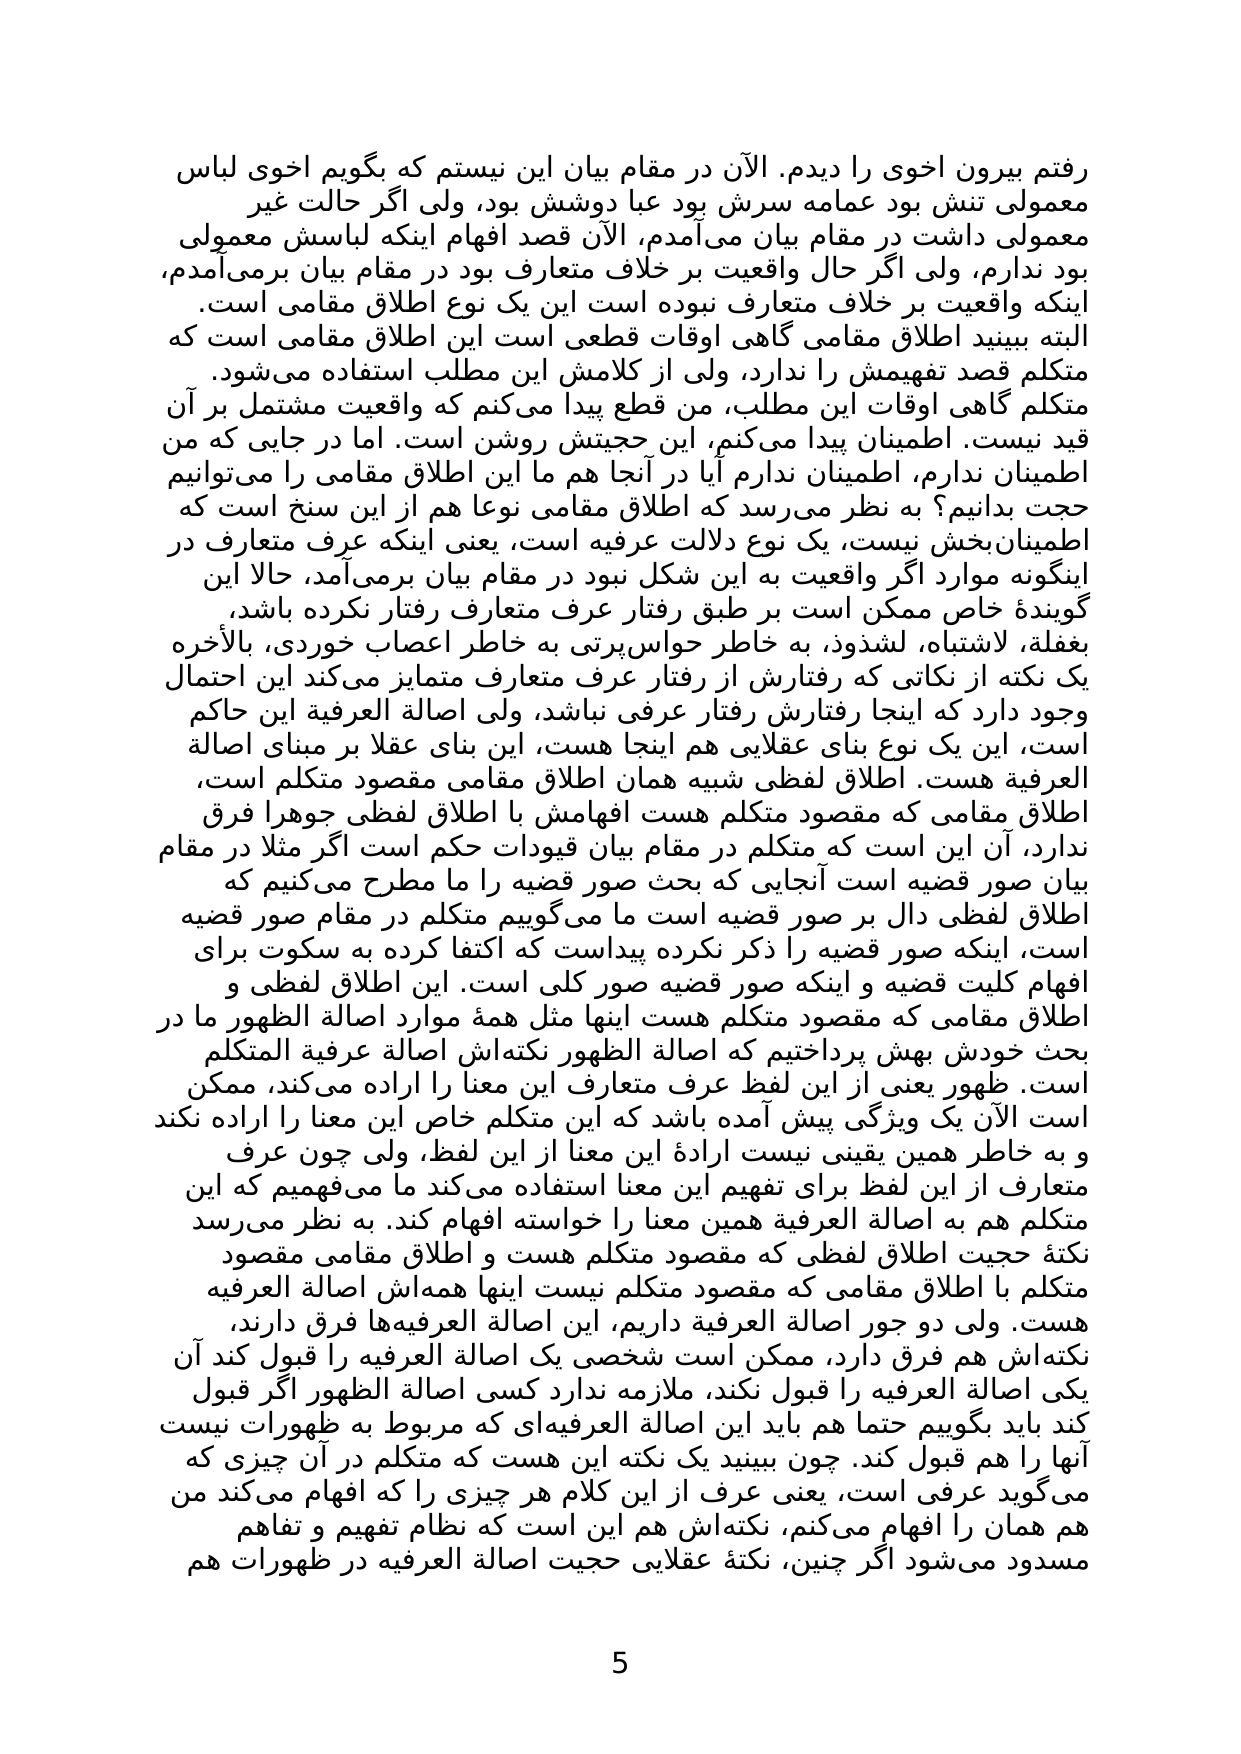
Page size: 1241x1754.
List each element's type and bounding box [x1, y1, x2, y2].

text [150, 150, 1090, 1576]
